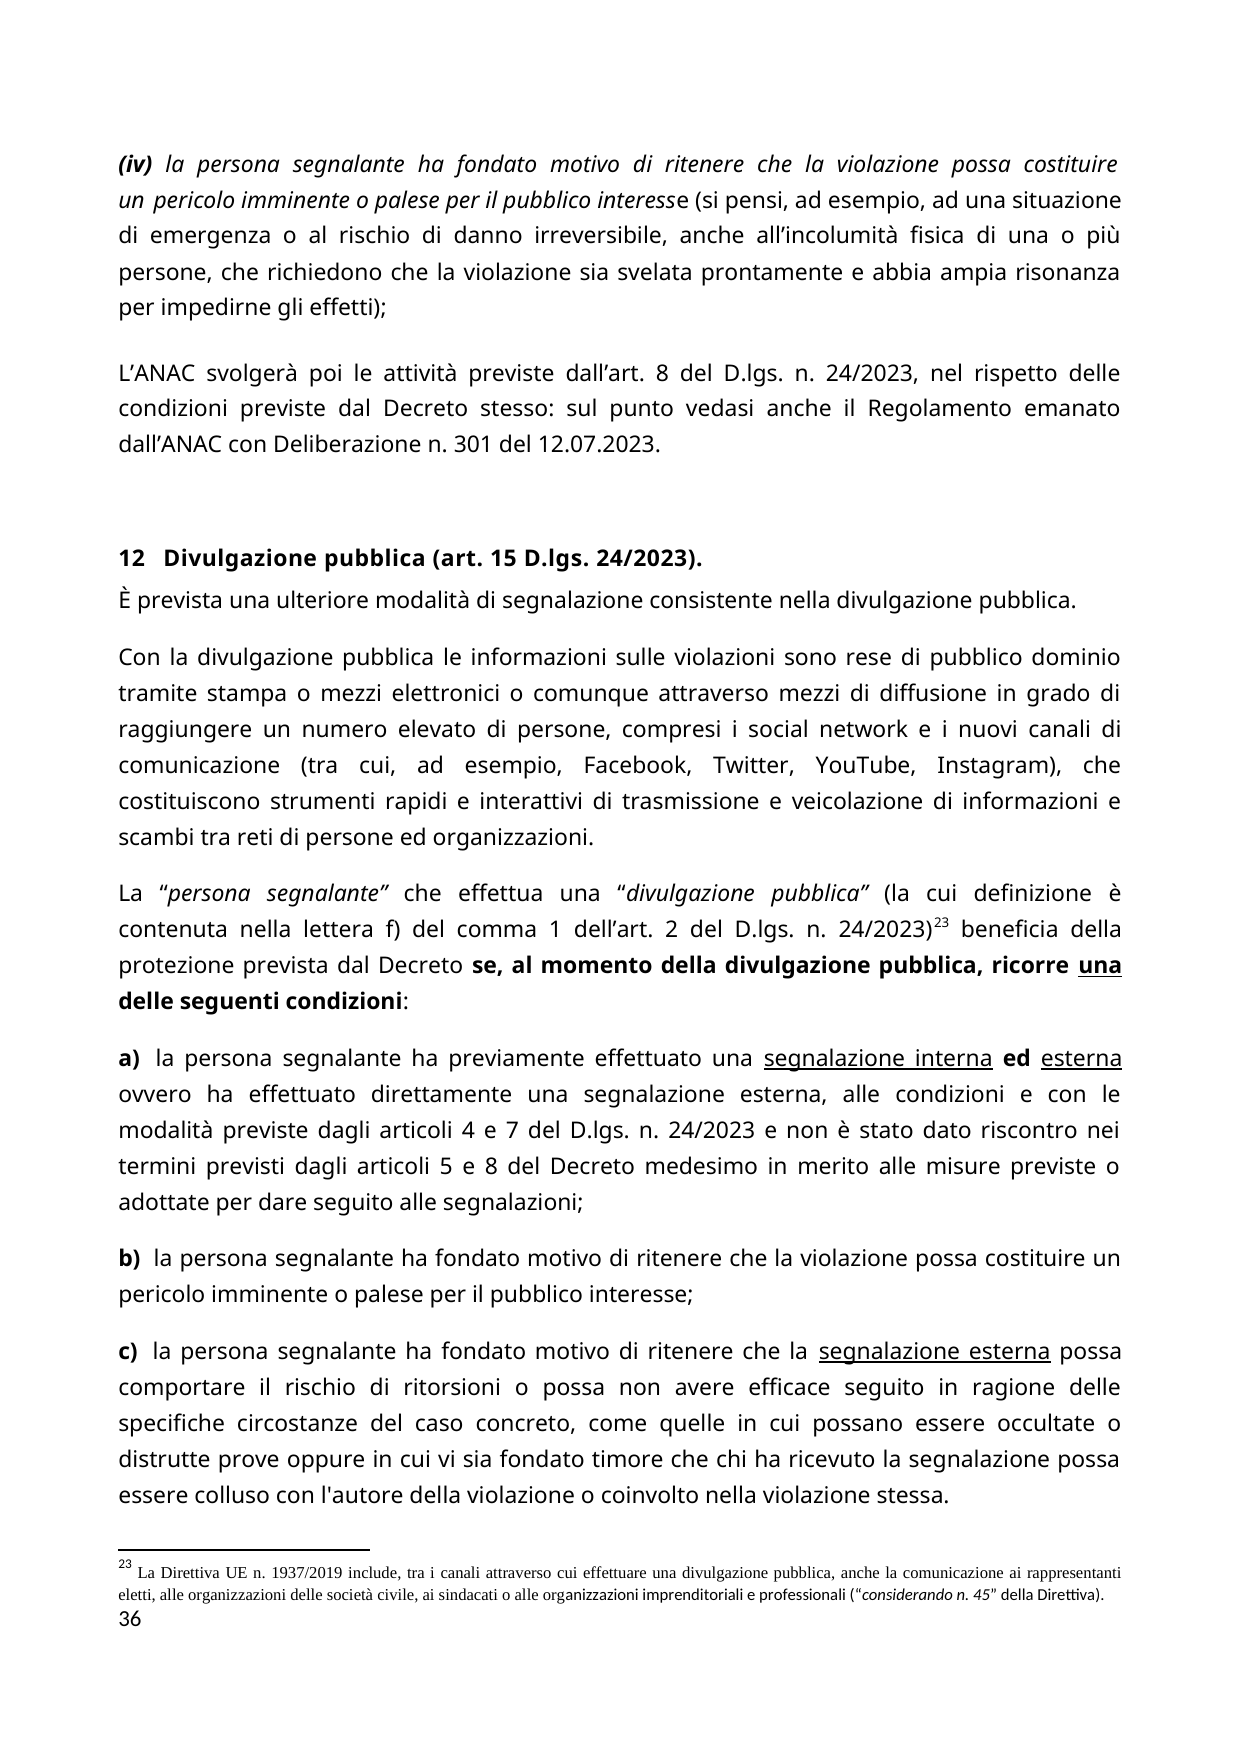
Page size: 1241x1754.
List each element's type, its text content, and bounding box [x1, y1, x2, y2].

text b) la persona segnalante ha fondato motivo di ritenere che la violazione possa costituire un pericolo imminente o palese per il pubblico interesse; [118, 1242, 1122, 1309]
text (iv) la persona segnalante ha fondato motivo di ritenere che la violazione possa costituire un pericolo imminente o palese per il pubblico interesse (si pensi, ad esempio, ad una situazione di emergenza o al rischio di danno irreversibile, anche all’incolumità fisica di una o più persone, che richiedono che la violazione sia svelata prontamente e abbia ampia risonanza per impedirne gli effetti); [118, 148, 1122, 323]
text Con la divulgazione pubblica le informazioni sulle violazioni sono rese di pubblico dominio tramite stampa o mezzi elettronici o comunque attraverso mezzi di diffusione in grado di raggiungere un numero elevato di persone, compresi i social network e i nuovi canali di comunicazione (tra cui, ad esempio, Facebook, Twitter, YouTube, Instagram), che costituiscono strumenti rapidi e interattivi di trasmissione e veicolazione di informazioni e scambi tra reti di persone ed organizzazioni. [118, 641, 1122, 852]
text La “persona segnalante” che effettua una “divulgazione pubblica” (la cui definizione è contenuta nella lettera f) del comma 1 dell’art. 2 del D.lgs. n. 24/2023) beneficia della protezione prevista dal Decreto se, al momento della divulgazione pubblica, ricorre una delle seguenti condizioni: [118, 877, 1122, 1016]
text a) la persona segnalante ha previamente effettuato una segnalazione interna ed esterna ovvero ha effettuato direttamente una segnalazione esterna, alle condizioni e con le modalità previste dagli articoli 4 e 7 del D.lgs. n. 24/2023 e non è stato dato riscontro nei termini previsti dagli articoli 5 e 8 del Decreto medesimo in merito alle misure previste o adottate per dare seguito alle segnalazioni; [118, 1042, 1122, 1217]
text L’ANAC svolgerà poi le attività previste dall’art. 8 del D.lgs. n. 24/2023, nel rispetto delle condizioni previste dal Decreto stesso: sul punto vedasi anche il Regolamento emanato dall’ANAC con Deliberazione n. 301 del 12.07.2023. [118, 356, 1122, 459]
text c) la persona segnalante ha fondato motivo di ritenere che la segnalazione esterna possa comportare il rischio di ritorsioni o possa non avere efficace seguito in ragione delle specifiche circostanze del caso concreto, come quelle in cui possano essere occultate o distrutte prove oppure in cui vi sia fondato timore che chi ha ricevuto la segnalazione possa essere colluso con l'autore della violazione o coinvolto nella violazione stessa. [118, 1335, 1122, 1510]
subtitle Divulgazione pubblica (art. 15 D.lgs. 24/2023). [118, 542, 1122, 573]
text È prevista una ulteriore modalità di segnalazione consistente nella divulgazione pubblica. [118, 584, 1122, 615]
